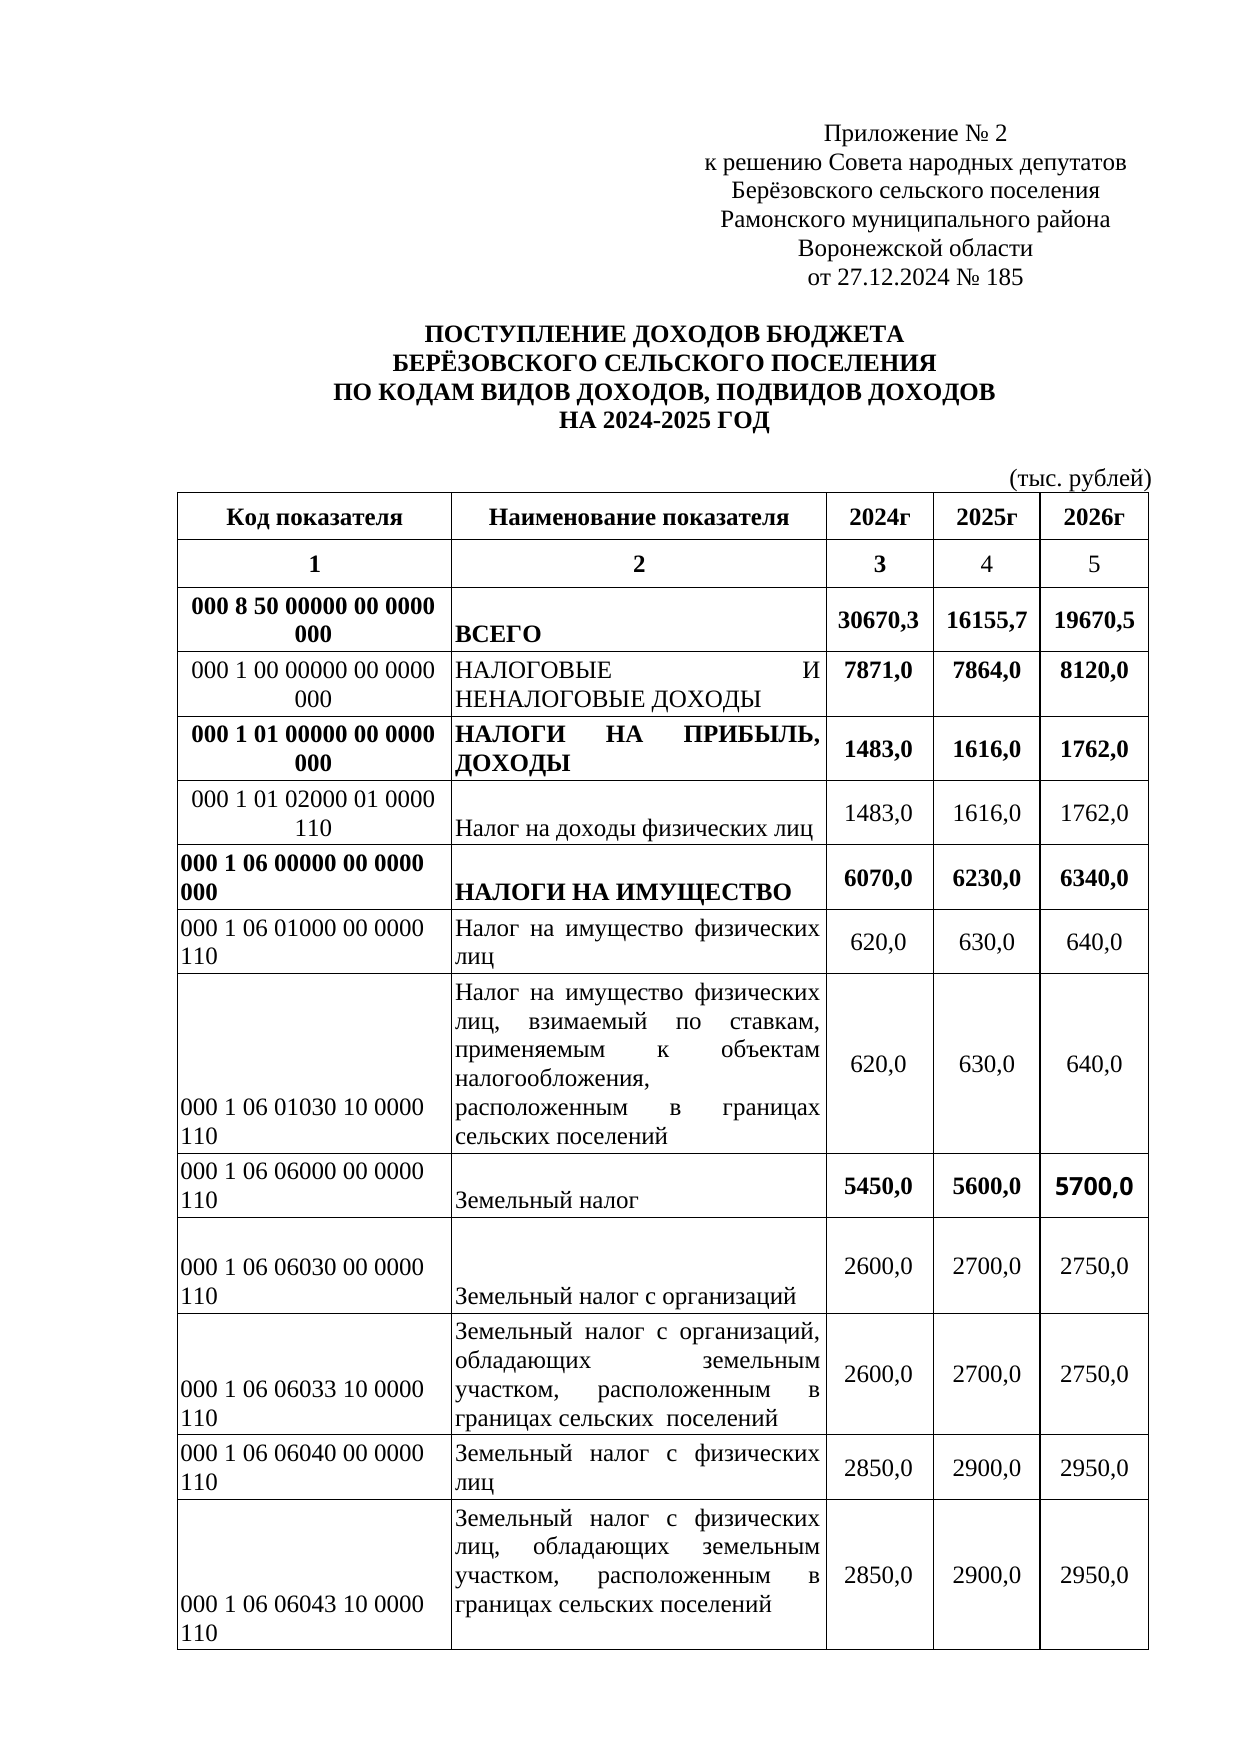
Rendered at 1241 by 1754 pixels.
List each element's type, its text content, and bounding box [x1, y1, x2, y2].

text Приложение № 2 [679, 118, 1152, 147]
table_cell 000 1 06 01000 00 0000 110 [178, 910, 451, 973]
table_cell Земельный налог с физических лиц, обладающих земельным участком, расположенным в границах сельских поселений [452, 1500, 826, 1649]
table_cell 6070,0 [827, 845, 933, 909]
table_cell 2750,0 [1041, 1314, 1148, 1434]
table_cell Налог на доходы физических лиц [452, 781, 826, 844]
table_header Наименование показателя [452, 493, 826, 539]
table_cell 2950,0 [1041, 1500, 1148, 1649]
table_cell НАЛОГИ НА ИМУЩЕСТВО [452, 845, 826, 909]
table_cell 1616,0 [934, 717, 1039, 780]
table_cell Земельный налог с организаций, обладающих земельным участком, расположенным в границах сельских поселений [452, 1314, 826, 1434]
table_cell 000 1 06 06030 00 0000 110 [178, 1218, 451, 1312]
table_cell 000 1 06 06040 00 0000 110 [178, 1435, 451, 1499]
table_cell 2850,0 [827, 1435, 933, 1499]
table_cell 6340,0 [1041, 845, 1148, 909]
title НА 2024-2025 ГОД [177, 406, 1152, 434]
table_header Код показателя [178, 493, 451, 539]
table_cell 5600,0 [934, 1154, 1039, 1217]
table_cell 2850,0 [827, 1500, 933, 1649]
text к решению Совета народных депутатов Берёзовского сельского поселения Рамонского муниципального района Воронежской области [679, 147, 1152, 262]
table_cell НАЛОГОВЫЕ И НЕНАЛОГОВЫЕ ДОХОДЫ [452, 652, 826, 716]
table_cell Налог на имущество физических лиц [452, 910, 826, 973]
table_cell 5 [1041, 540, 1148, 587]
table_cell ВСЕГО [452, 588, 826, 651]
table_cell 7864,0 [934, 652, 1039, 716]
table_cell 2950,0 [1041, 1435, 1148, 1499]
table_cell 2900,0 [934, 1500, 1039, 1649]
table_header 2025г [934, 493, 1039, 539]
table_cell 1616,0 [934, 781, 1039, 844]
table_cell 6230,0 [934, 845, 1039, 909]
table_cell 640,0 [1041, 974, 1148, 1152]
table_cell 630,0 [934, 974, 1039, 1152]
table_cell 16155,7 [934, 588, 1039, 651]
table_cell 2 [452, 540, 826, 587]
table_cell НАЛОГИ НА ПРИБЫЛЬ, ДОХОДЫ [452, 717, 826, 780]
title ПОСТУПЛЕНИЕ ДОХОДОВ БЮДЖЕТА [177, 319, 1152, 348]
table_cell 000 1 06 06033 10 0000 110 [178, 1314, 451, 1434]
table_cell 5700,0 [1041, 1154, 1148, 1217]
table_cell 640,0 [1041, 910, 1148, 973]
table_cell 2600,0 [827, 1314, 933, 1434]
table_cell 000 1 06 06043 10 0000 110 [178, 1500, 451, 1649]
table_cell 1762,0 [1041, 781, 1148, 844]
table_cell Налог на имущество физических лиц, взимаемый по ставкам, применяемым к объектам налогообложения, расположенным в границах сельских поселений [452, 974, 826, 1152]
table_cell 000 1 01 02000 01 0000 110 [178, 781, 451, 844]
table_cell 1 [178, 540, 451, 587]
table_cell 000 1 06 06000 00 0000 110 [178, 1154, 451, 1217]
title БЕРЁЗОВСКОГО СЕЛЬСКОГО ПОСЕЛЕНИЯ [177, 348, 1152, 377]
table_cell 2700,0 [934, 1218, 1039, 1312]
table_cell 000 1 06 00000 00 0000 000 [178, 845, 451, 909]
table_cell 3 [827, 540, 933, 587]
table_cell Земельный налог с организаций [452, 1218, 826, 1312]
table_cell 30670,3 [827, 588, 933, 651]
table_cell Земельный налог с физических лиц [452, 1435, 826, 1499]
table_cell 2750,0 [1041, 1218, 1148, 1312]
table_header 2024г [827, 493, 933, 539]
table_cell 4 [934, 540, 1039, 587]
table_cell 000 8 50 00000 00 0000 000 [178, 588, 451, 651]
table_cell 7871,0 [827, 652, 933, 716]
text от 27.12.2024 № 185 [679, 262, 1152, 291]
table_cell 8120,0 [1041, 652, 1148, 716]
table_cell 19670,5 [1041, 588, 1148, 651]
table_cell 000 1 06 01030 10 0000 110 [178, 974, 451, 1152]
table_cell 630,0 [934, 910, 1039, 973]
table_cell 1483,0 [827, 781, 933, 844]
title ПО КОДАМ ВИДОВ ДОХОДОВ, ПОДВИДОВ ДОХОДОВ [177, 377, 1152, 406]
table_cell 000 1 00 00000 00 0000 000 [178, 652, 451, 716]
title (тыс. рублей) [177, 463, 1152, 492]
table_cell 5450,0 [827, 1154, 933, 1217]
table_cell 2600,0 [827, 1218, 933, 1312]
table_cell 1762,0 [1041, 717, 1148, 780]
table_cell 000 1 01 00000 00 0000 000 [178, 717, 451, 780]
table_cell 1483,0 [827, 717, 933, 780]
table_cell 2900,0 [934, 1435, 1039, 1499]
table_header 2026г [1041, 493, 1148, 539]
table_cell 620,0 [827, 974, 933, 1152]
table_cell 620,0 [827, 910, 933, 973]
table_cell 2700,0 [934, 1314, 1039, 1434]
table_cell Земельный налог [452, 1154, 826, 1217]
